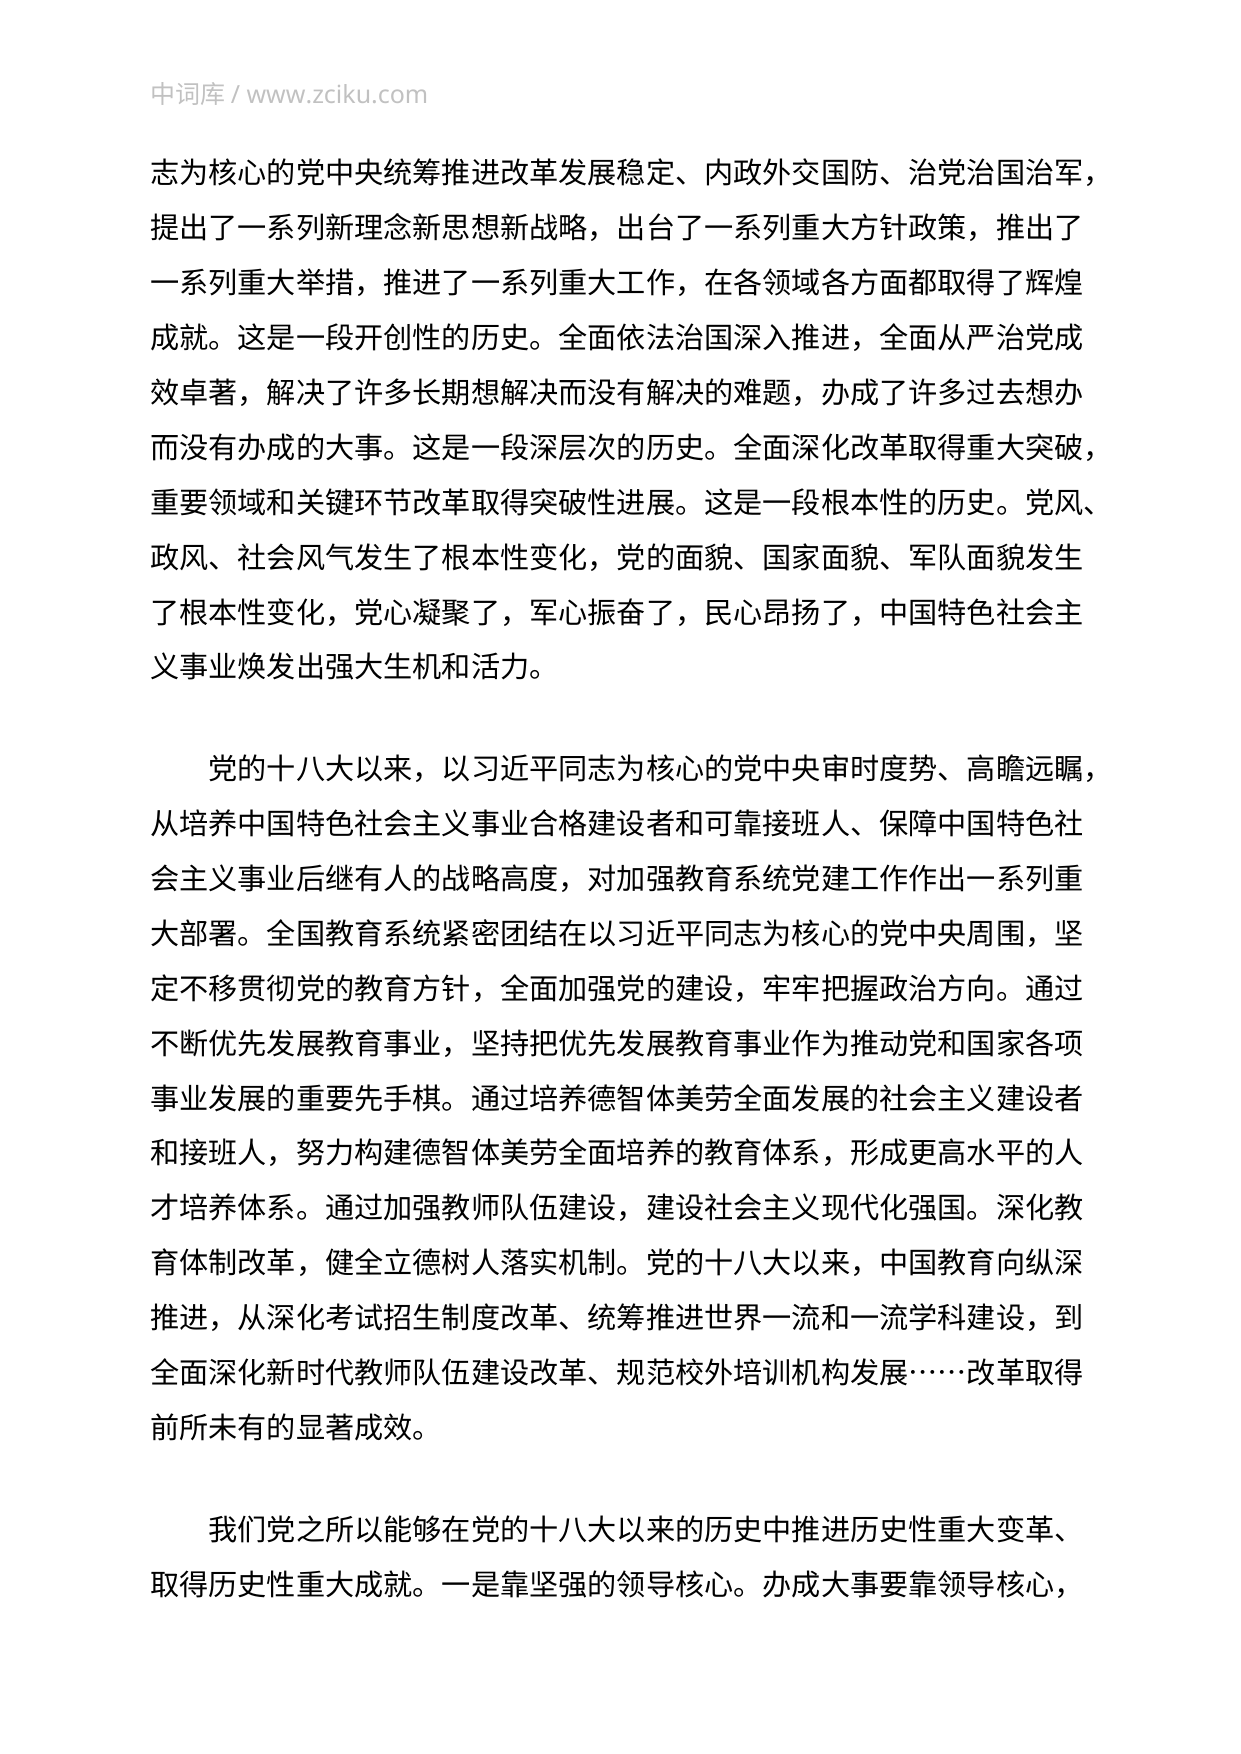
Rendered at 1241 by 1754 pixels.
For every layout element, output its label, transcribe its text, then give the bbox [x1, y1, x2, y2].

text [150, 1506, 1090, 1603]
text 党的十八大以来，以习近平同志为核心的党中央审时度势、高瞻远瞩，从培养中国特色社会主义事业合格建设者和可靠接班人、保障中国特色社会主义事业后继有人的战略高度，对加强教育系统党建工作作出一系列重大部署。全国教育系统紧密团结在以习近平同志为核心的党中央周围，坚定不移贯彻党的教育方针，全面加强党的建设，牢牢把握政治方向。通过不断优先发展教育事业，坚持把优先发展教育事业作为推动党和国家各项事业发展的重要先手棋。通过培养德智体美劳全面发展的社会主义建设者和接班人，努力构建德智体美劳全面培养的教育体系，形成更高水平的人才培养体系。通过加强教师队伍建设，建设社会主义现代化强国。深化教育体制改革，健全立德树人落实机制。党的十八大以来，中国教育向纵深推进，从深化考试招生制度改革、统筹推进世界一流和一流学科建设，到全面深化新时代教师队伍建设改革、规范校外培训机构发展……改革取得前所未有的显著成效。 [150, 746, 1090, 1447]
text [150, 150, 1090, 686]
